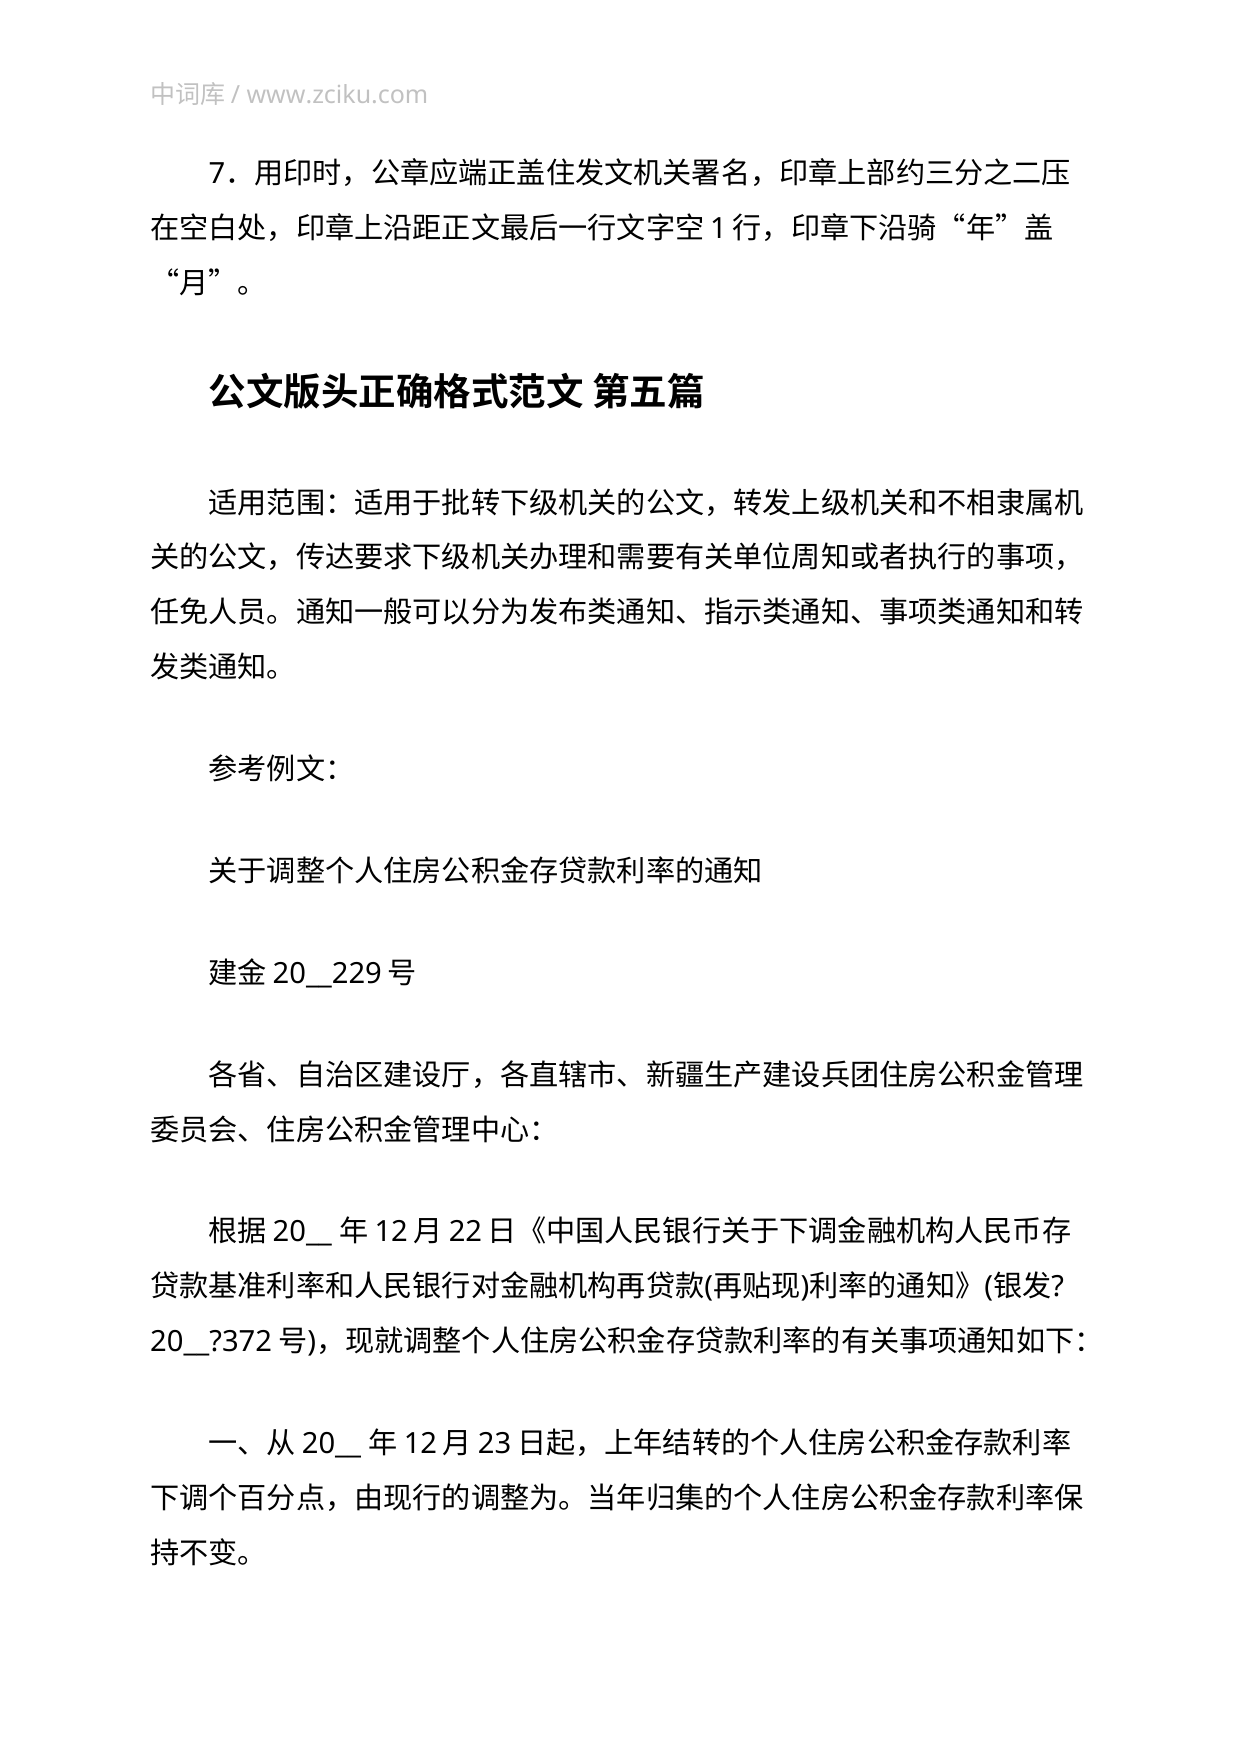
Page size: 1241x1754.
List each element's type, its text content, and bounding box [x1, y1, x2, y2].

text 公文版头正确格式范文 第五篇 [150, 362, 1090, 416]
text 各省、自治区建设厅，各直辖市、新疆生产建设兵团住房公积金管理委员会、住房公积金管理中心： [150, 1051, 1090, 1148]
text 7．用印时，公章应端正盖住发文机关署名，印章上部约三分之二压在空白处，印章上沿距正文最后一行文字空1行，印章下沿骑“年”盖“月”。 [150, 150, 1090, 302]
text 一、从20__ 年12月23日起，上年结转的个人住房公积金存款利率下调个百分点，由现行的调整为。当年归集的个人住房公积金存款利率保持不变。 [150, 1420, 1090, 1572]
text 适用范围：适用于批转下级机关的公文，转发上级机关和不相隶属机关的公文，传达要求下级机关办理和需要有关单位周知或者执行的事项，任免人员。通知一般可以分为发布类通知、指示类通知、事项类通知和转发类通知。 [150, 479, 1090, 686]
text 参考例文： [150, 746, 1090, 788]
text 根据20__ 年12月22日《中国人民银行关于下调金融机构人民币存贷款基准利率和人民银行对金融机构再贷款(再贴现)利率的通知》(银发?20__?372号)，现就调整个人住房公积金存贷款利率的有关事项通知如下： [150, 1208, 1090, 1360]
text 建金20__229号 [150, 949, 1090, 992]
text 关于调整个人住房公积金存贷款利率的通知 [150, 847, 1090, 890]
